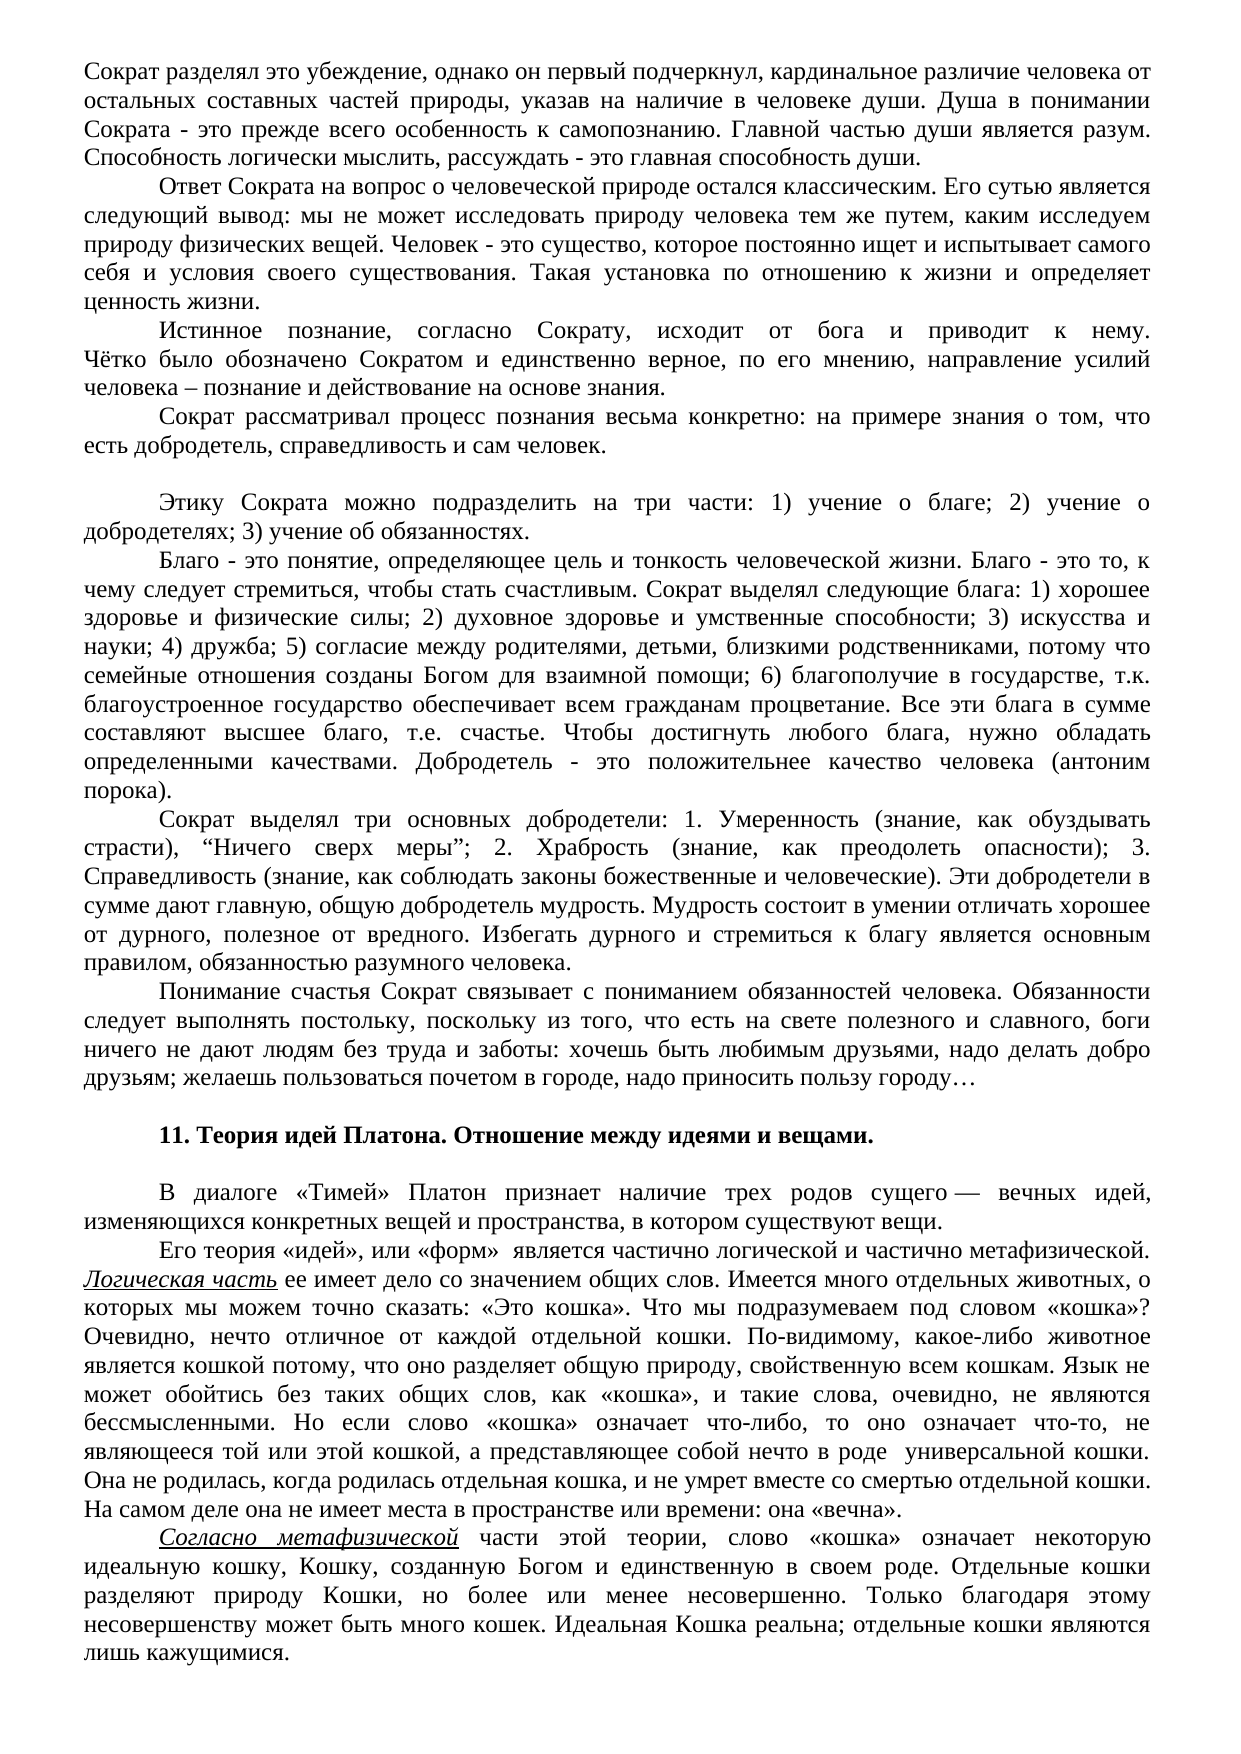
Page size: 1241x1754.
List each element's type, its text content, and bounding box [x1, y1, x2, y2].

text Сократ рассматривал процесс познания весьма конкретно: на примере знания о том, что есть добродетель, справедливость и сам человек. [83, 401, 1152, 459]
text Истинное познание, согласно Сократу, исходит от бога и приводит к нему. Чётко было обозначено Сократом и единственно верное, по его мнению, направление усилий человека – познание и действование на основе знания. [83, 315, 1152, 401]
text Благо - это понятие, определяющее цель и тонкость человеческой жизни. Благо - это то, к чему следует стремиться, чтобы стать счастливым. Сократ выделял следующие блага: 1) хорошее здоровье и физические силы; 2) духовное здоровье и умственные способности; 3) искусства и науки; 4) дружба; 5) согласие между родителями, детьми, близкими родственниками, потому что семейные отношения созданы Богом для взаимной помощи; 6) благополучие в государстве, т.к. благоустроенное государство обеспечивает всем гражданам процветание. Все эти блага в сумме составляют высшее благо, т.е. счастье. Чтобы достигнуть любого блага, нужно обладать определенными качествами. Добродетель - это положительнее качество человека (антоним порока). [83, 545, 1152, 804]
text Этику Сократа можно подразделить на три части: 1) учение о благе; 2) учение о добродетелях; 3) учение об обязанностях. [83, 487, 1152, 545]
text Понимание счастья Сократ связывает с пониманием обязанностей человека. Обязанности следует выполнять постольку, поскольку из того, что есть на свете полезного и славного, боги ничего не дают людям без труда и заботы: хочешь быть любимым друзьями, надо делать добро друзьям; желаешь пользоваться почетом в городе, надо приносить пользу городу… [83, 976, 1152, 1091]
text Ответ Сократа на вопрос о человеческой природе остался классическим. Его сутью является следующий вывод: мы не может исследовать природу человека тем же путем, каким исследуем природу физических вещей. Человек - это существо, которое постоянно ищет и испытывает самого себя и условия своего существования. Такая установка по отношению к жизни и определяет ценность жизни. [83, 171, 1152, 315]
text В диалоге «Тимей» Платон признает наличие трех родов сущего — вечных идей, изменяющихся конкретных вещей и пространства, в котором существуют вещи. [83, 1177, 1152, 1235]
text Сократ выделял три основных добродетели: 1. Умеренность (знание, как обуздывать страсти), “Ничего сверх меры”; 2. Храбрость (знание, как преодолеть опасности); 3. Справедливость (знание, как соблюдать законы божественные и человеческие). Эти добродетели в сумме дают главную, общую добродетель мудрость. Мудрость состоит в умении отличать хорошее от дурного, полезное от вредного. Избегать дурного и стремиться к благу является основным правилом, обязанностью разумного человека. [83, 804, 1152, 976]
text 11. Теория идей Платона. Отношение между идеями и вещами. [83, 1120, 1152, 1149]
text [83, 56, 1152, 171]
text Его теория «идей», или «форм» является частично логической и частично метафизической. Логическая часть ее имеет дело со значением общих слов. Имеется много отдельных животных, о которых мы можем точно сказать: «Это кошка». Что мы подразумеваем под словом «кошка»? Очевидно, нечто отличное от каждой отдельной кошки. По-видимому, какое-либо животное является кошкой потому, что оно разделяет общую природу, свойственную всем кошкам. Язык не может обойтись без таких общих слов, как «кошка», и такие слова, очевидно, не являются бессмысленными. Но если слово «кошка» означает что-либо, то оно означает что-то, не являющееся той или этой кошкой, а представляющее собой нечто в роде универсальной кошки. Она не родилась, когда родилась отдельная кошка, и не умрет вместе со смертью отдельной кошки. На самом деле она не имеет места в пространстве или времени: она «вечна». [83, 1235, 1152, 1522]
text Согласно метафизической части этой теории, слово «кошка» означает некоторую идеальную кошку, Кошку, созданную Богом и единственную в своем роде. Отдельные кошки разделяют природу Кошки, но более или менее несовершенно. Только благодаря этому несовершенству может быть много кошек. Идеальная Кошка реальна; отдельные кошки являются лишь кажущимися. [83, 1522, 1152, 1666]
